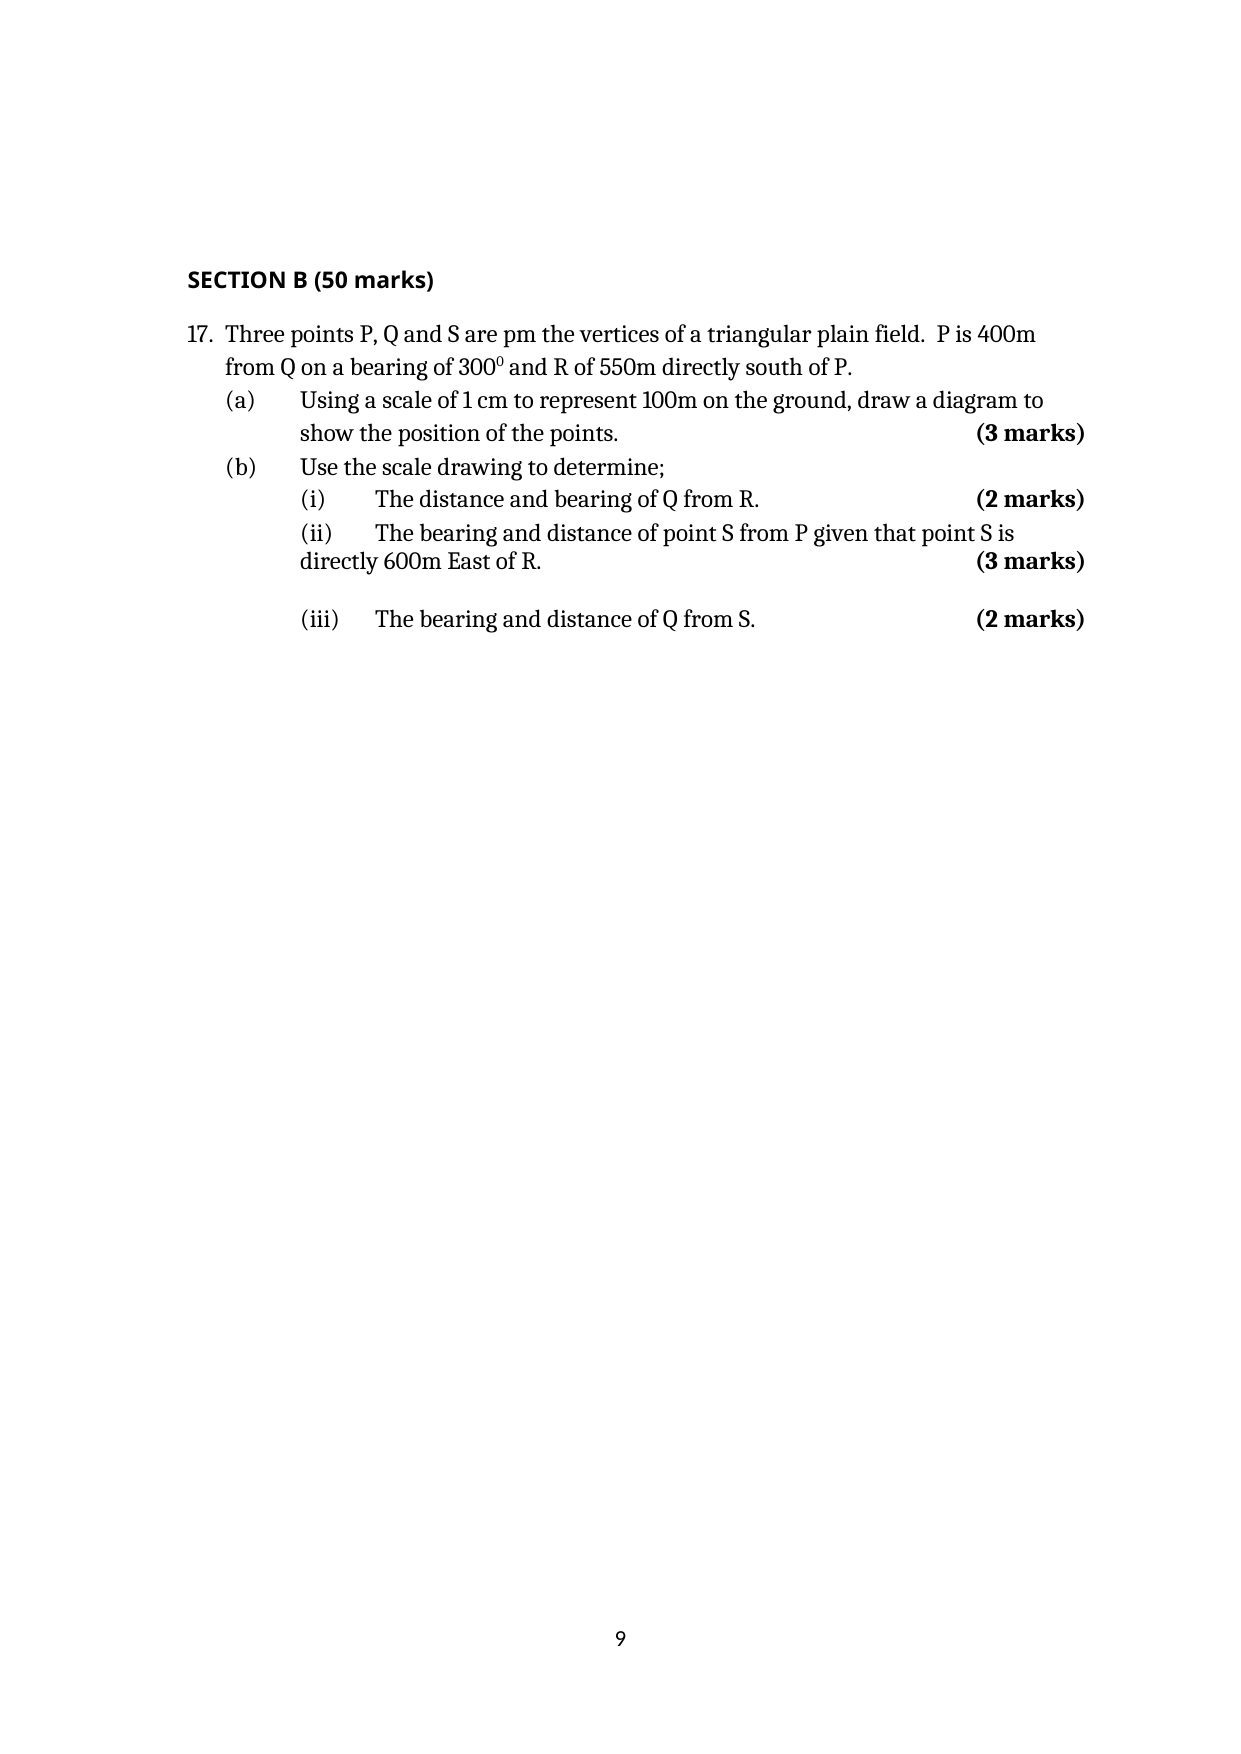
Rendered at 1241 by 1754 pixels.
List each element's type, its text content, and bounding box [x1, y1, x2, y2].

list (iii) The bearing and distance of Q from S. (2 marks) [225, 605, 1090, 633]
list (b) Use the scale drawing to determine; [225, 452, 1090, 481]
list (a) Using a scale of 1 cm to represent 100m on the ground, draw a diagram to show the position of the points. (3 marks) [225, 386, 1090, 448]
text SECTION B (50 marks) [187, 263, 1090, 295]
list Three points P, Q and S are pm the vertices of a triangular plain field. P is 400m from Q on a bearing of 3000 and R of 550m directly south of P. [187, 320, 1090, 382]
list (ii) The bearing and distance of point S from P given that point S is directly 600m East of R. (3 marks) [225, 518, 1090, 576]
list (i) The distance and bearing of Q from R. (2 marks) [225, 485, 1090, 514]
